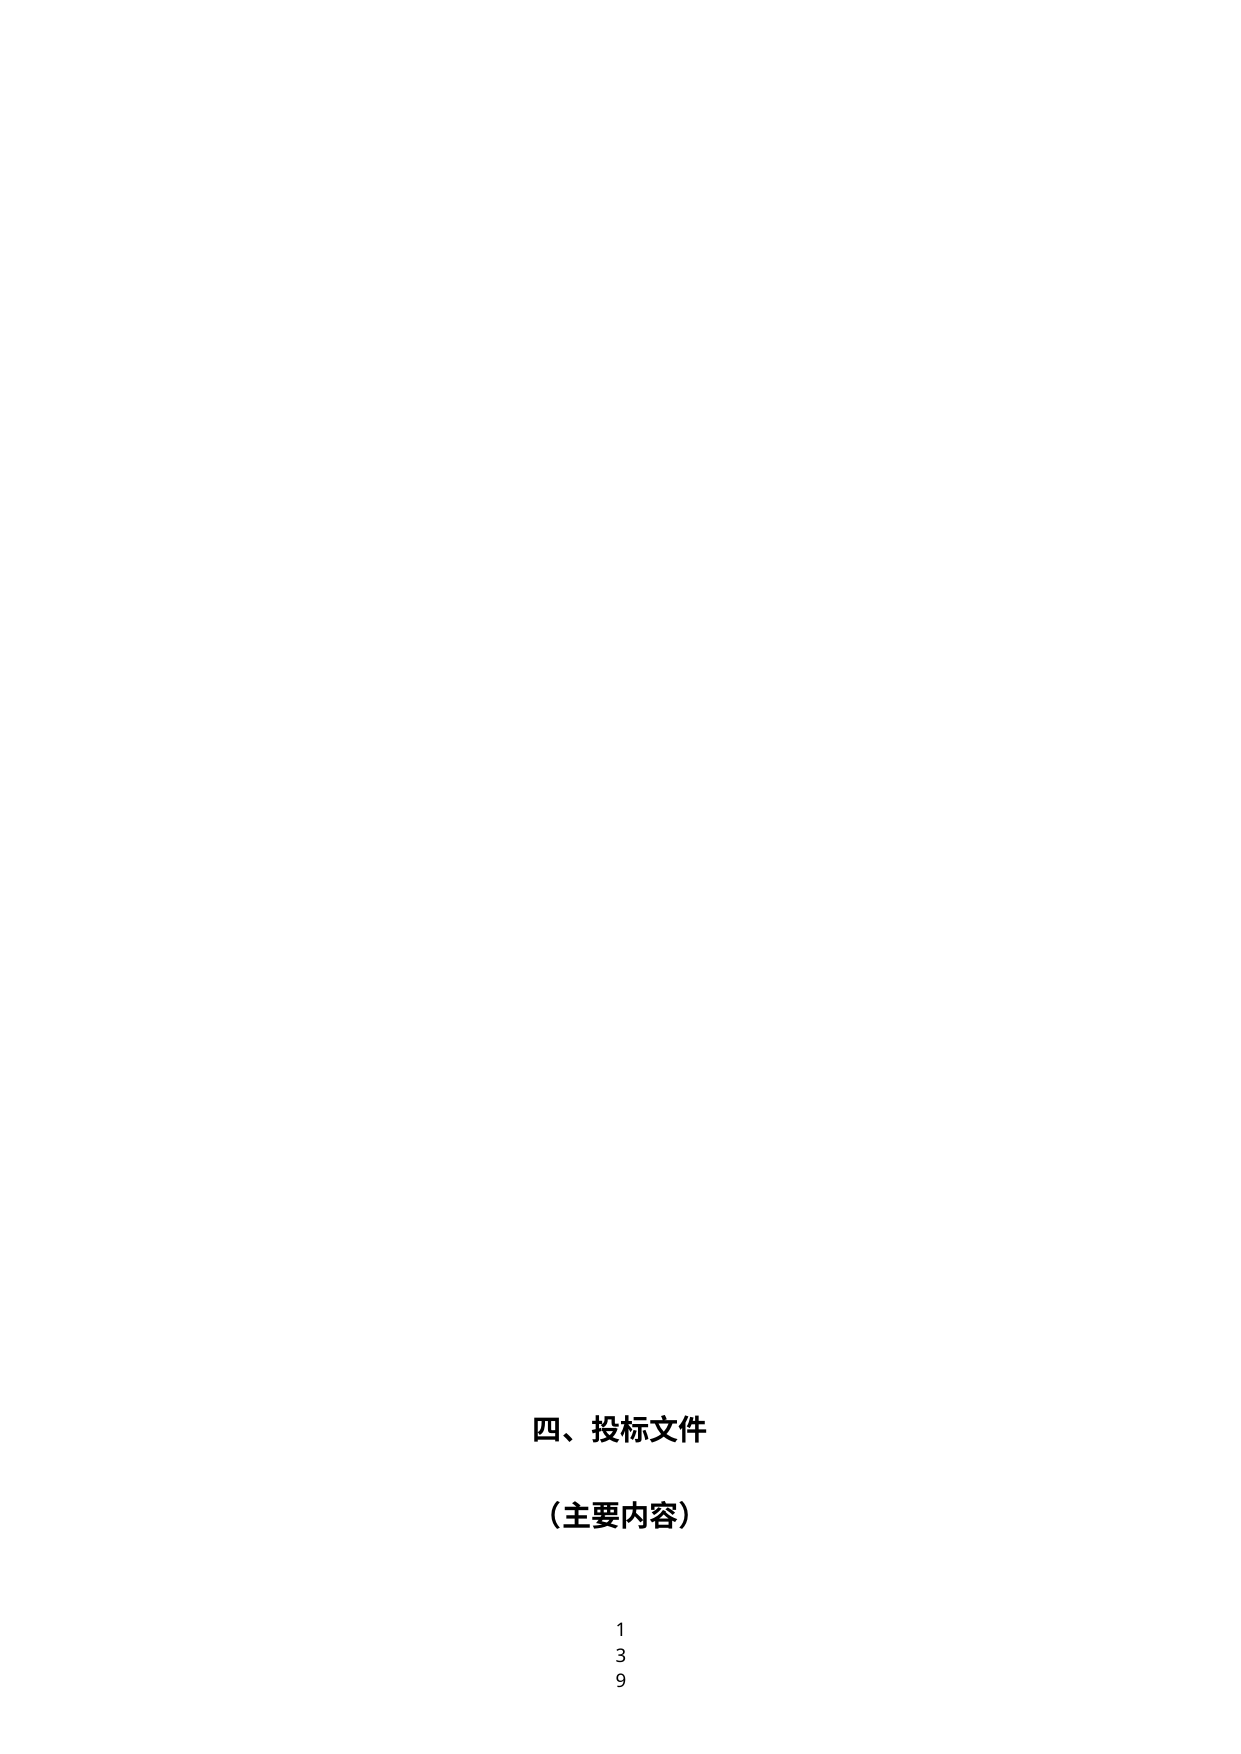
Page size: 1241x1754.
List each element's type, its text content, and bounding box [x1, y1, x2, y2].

text 四、投标文件 [187, 1395, 1053, 1460]
text （主要内容） [187, 1481, 1053, 1546]
